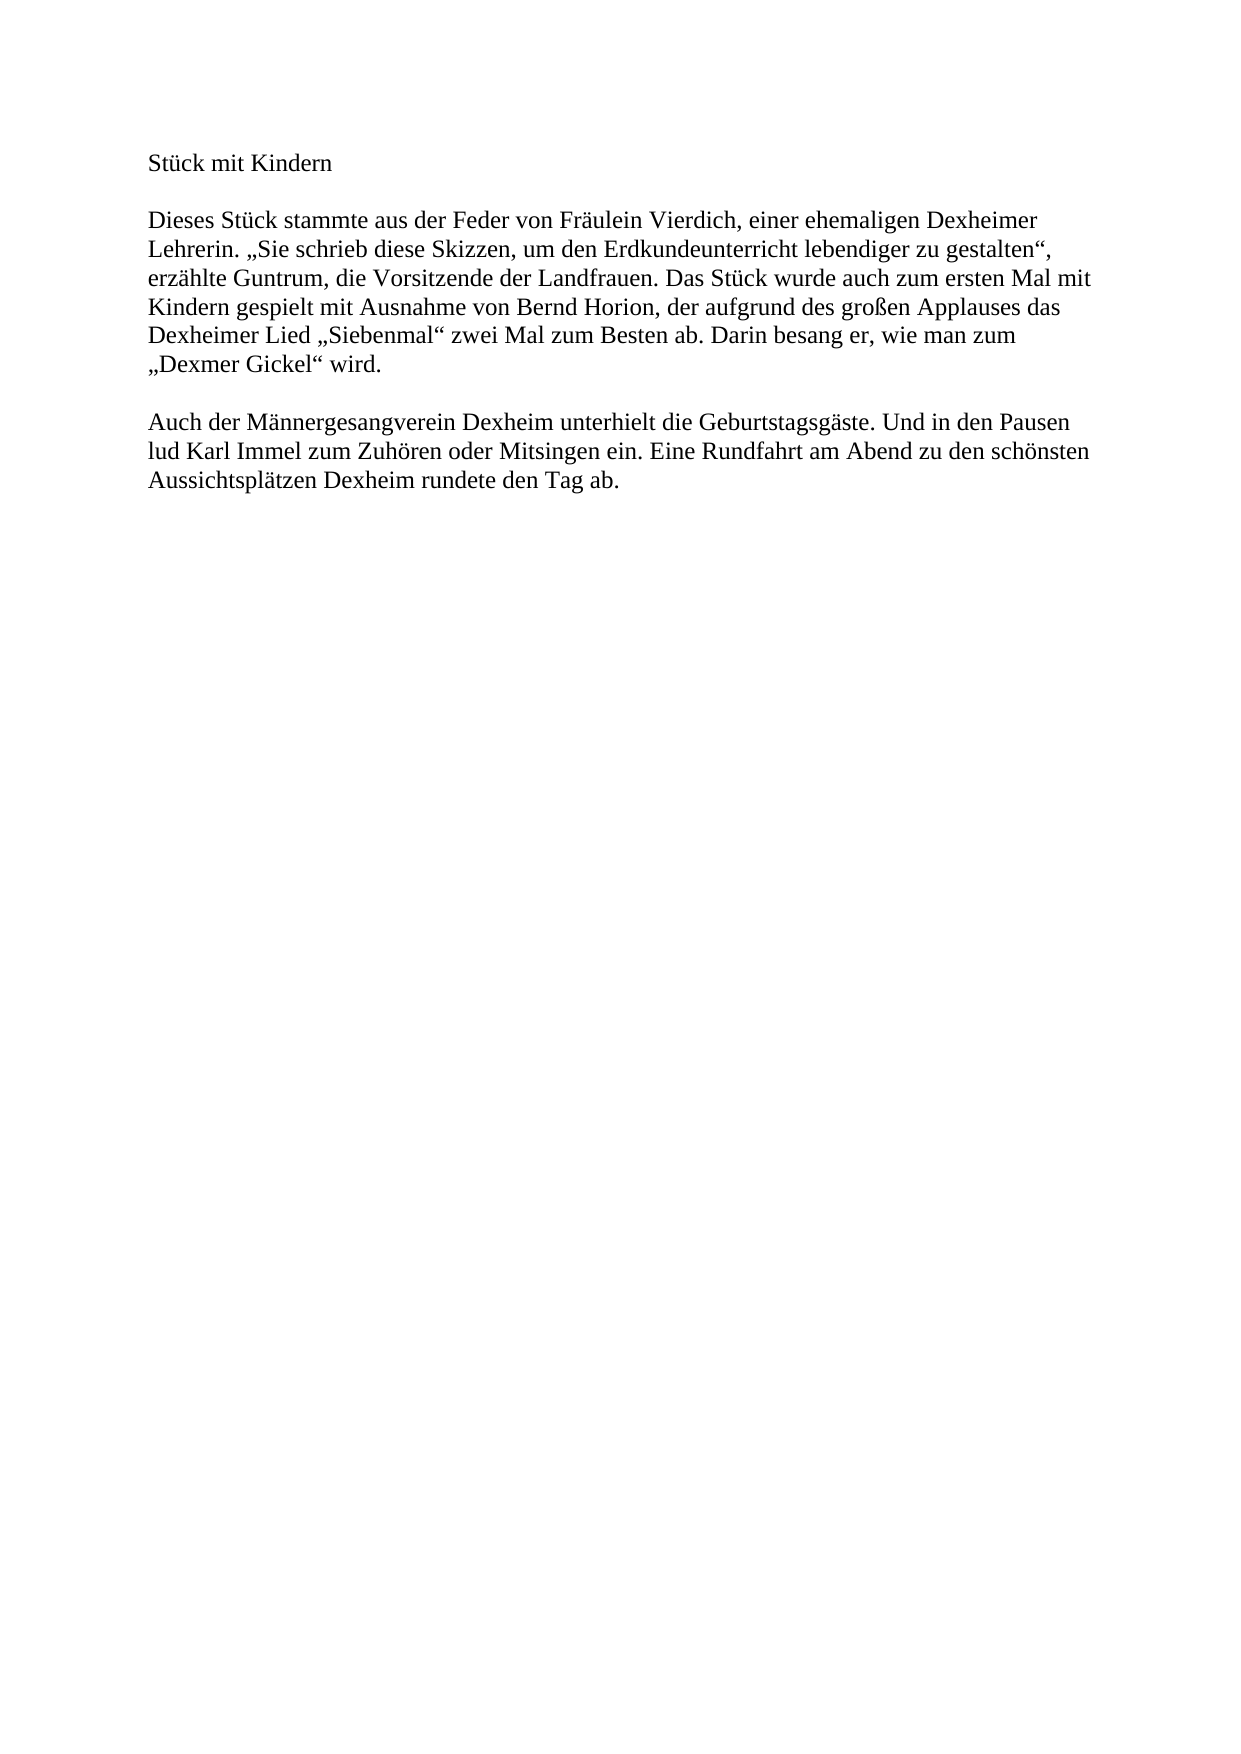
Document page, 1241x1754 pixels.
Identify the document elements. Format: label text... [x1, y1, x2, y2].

text Dieses Stück stammte aus der Feder von Fräulein Vierdich, einer ehemaligen Dexheimer Lehrerin. „Sie schrieb diese Skizzen, um den Erdkundeunterricht lebendiger zu gestalten“, erzählte Guntrum, die Vorsitzende der Landfrauen. Das Stück wurde auch zum ersten Mal mit Kindern gespielt mit Ausnahme von Bernd Horion, der aufgrund des großen Applauses das Dexheimer Lied „Siebenmal“ zwei Mal zum Besten ab. Darin besang er, wie man zum „Dexmer Gickel“ wird. [148, 206, 1093, 378]
text Stück mit Kindern [148, 148, 1093, 176]
text Auch der Männergesangverein Dexheim unterhielt die Geburtstagsgäste. Und in den Pausen lud Karl Immel zum Zuhören oder Mitsingen ein. Eine Rundfahrt am Abend zu den schönsten Aussichtsplätzen Dexheim rundete den Tag ab. [148, 407, 1093, 493]
